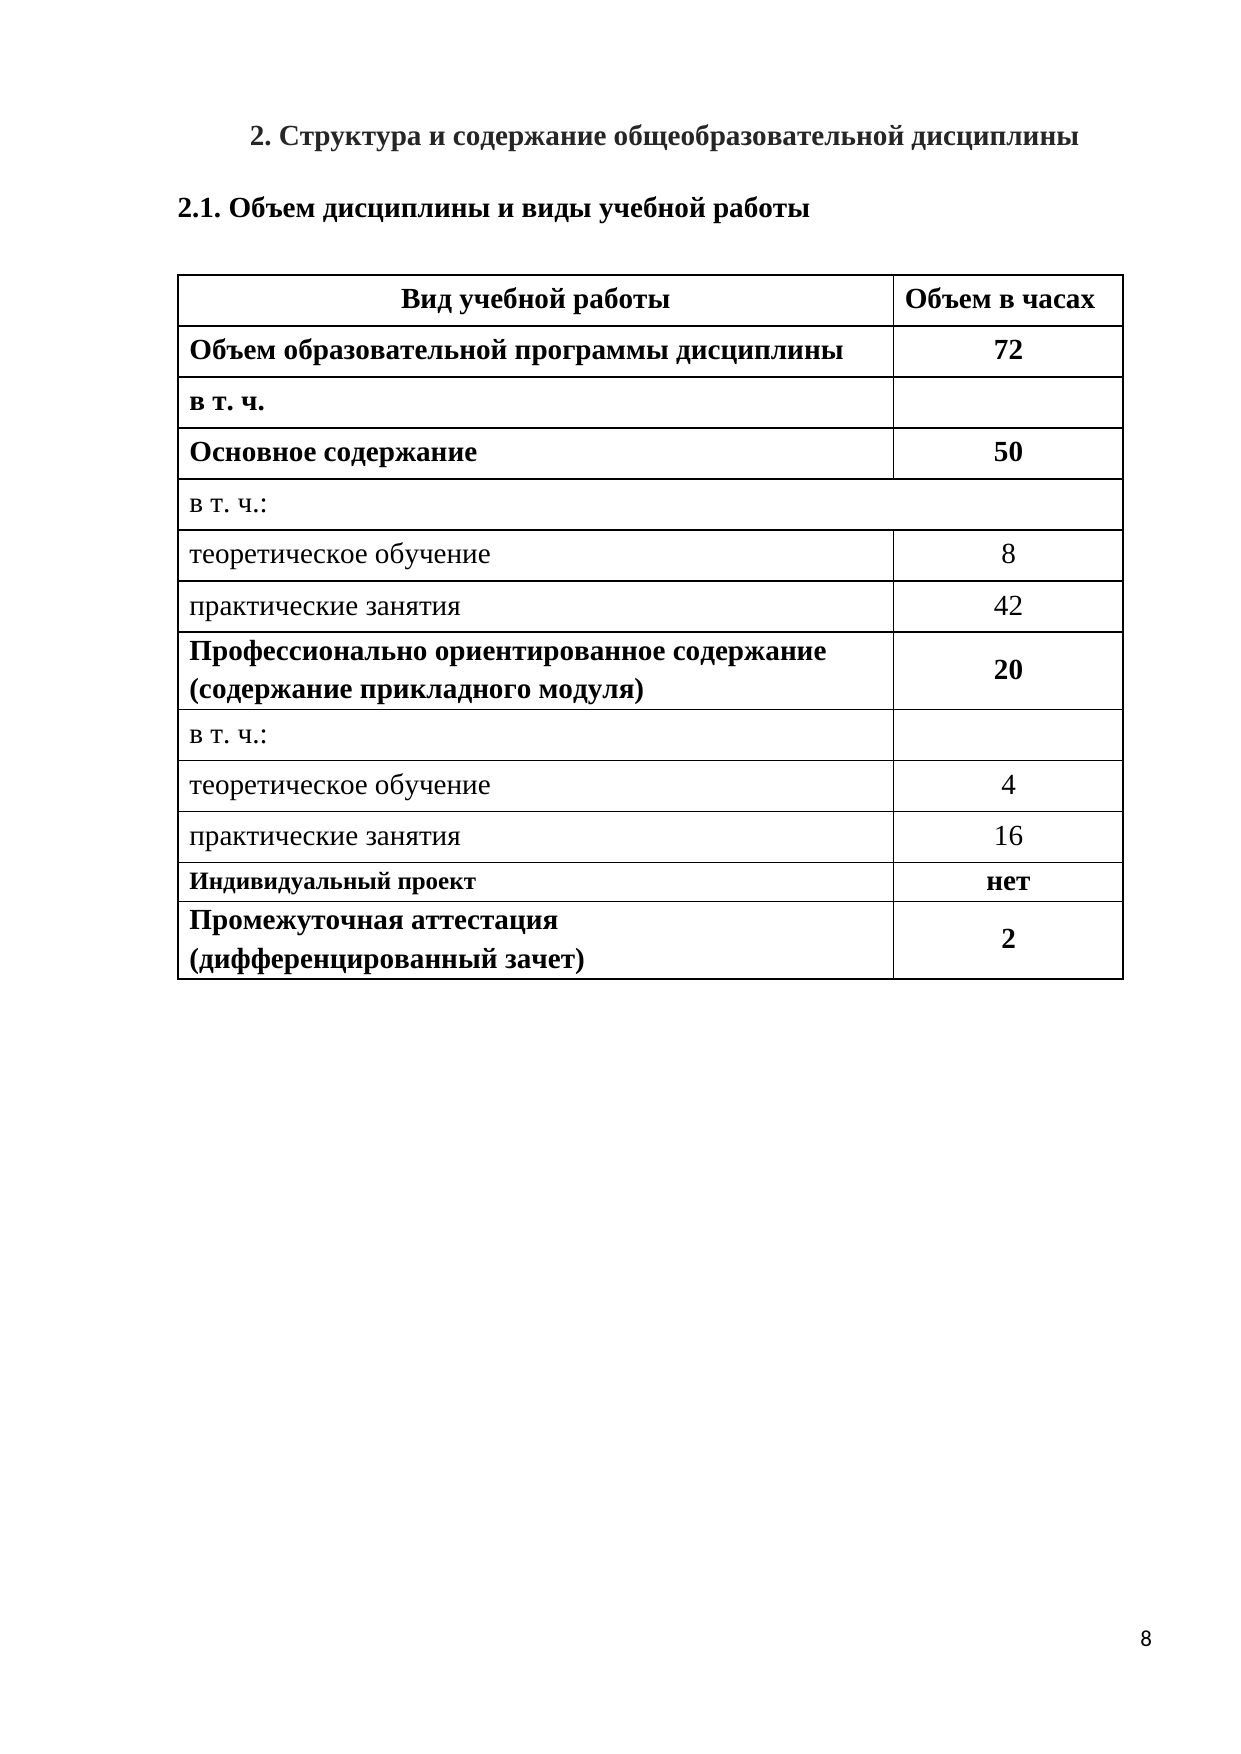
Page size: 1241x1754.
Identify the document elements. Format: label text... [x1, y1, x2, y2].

table_cell 8 [894, 531, 1122, 580]
table_cell Основное содержание [179, 429, 893, 478]
table_cell Объем образовательной программы дисциплины [179, 327, 893, 376]
table_cell в т. ч.: [179, 480, 1122, 529]
table_cell 50 [894, 429, 1122, 478]
table_cell [894, 710, 1122, 760]
table_cell 42 [894, 582, 1122, 631]
table_cell [894, 378, 1122, 427]
table_cell Индивидуальный проект [179, 863, 893, 901]
table_header Вид учебной работы [179, 276, 893, 325]
table_cell практические занятия [179, 582, 893, 631]
table_cell теоретическое обучение [179, 761, 893, 811]
table_cell Промежуточная аттестация (дифференцированный зачет) [179, 902, 893, 978]
table_cell теоретическое обучение [179, 531, 893, 580]
table_cell практические занятия [179, 812, 893, 862]
subtitle 2. Структура и содержание общеобразовательной дисциплины [177, 118, 1152, 152]
table_cell 16 [894, 812, 1122, 862]
table_cell 72 [894, 327, 1122, 376]
table_cell 20 [894, 633, 1122, 709]
table_cell 2 [894, 902, 1122, 978]
table_cell нет [894, 863, 1122, 901]
table_cell в т. ч. [179, 378, 893, 427]
text 2.1. Объем дисциплины и виды учебной работы [177, 190, 1152, 224]
table_header Объем в часах [894, 276, 1122, 325]
table_cell Профессионально ориентированное содержание (содержание прикладного модуля) [179, 633, 893, 709]
table_cell в т. ч.: [179, 710, 893, 760]
table_cell 4 [894, 761, 1122, 811]
